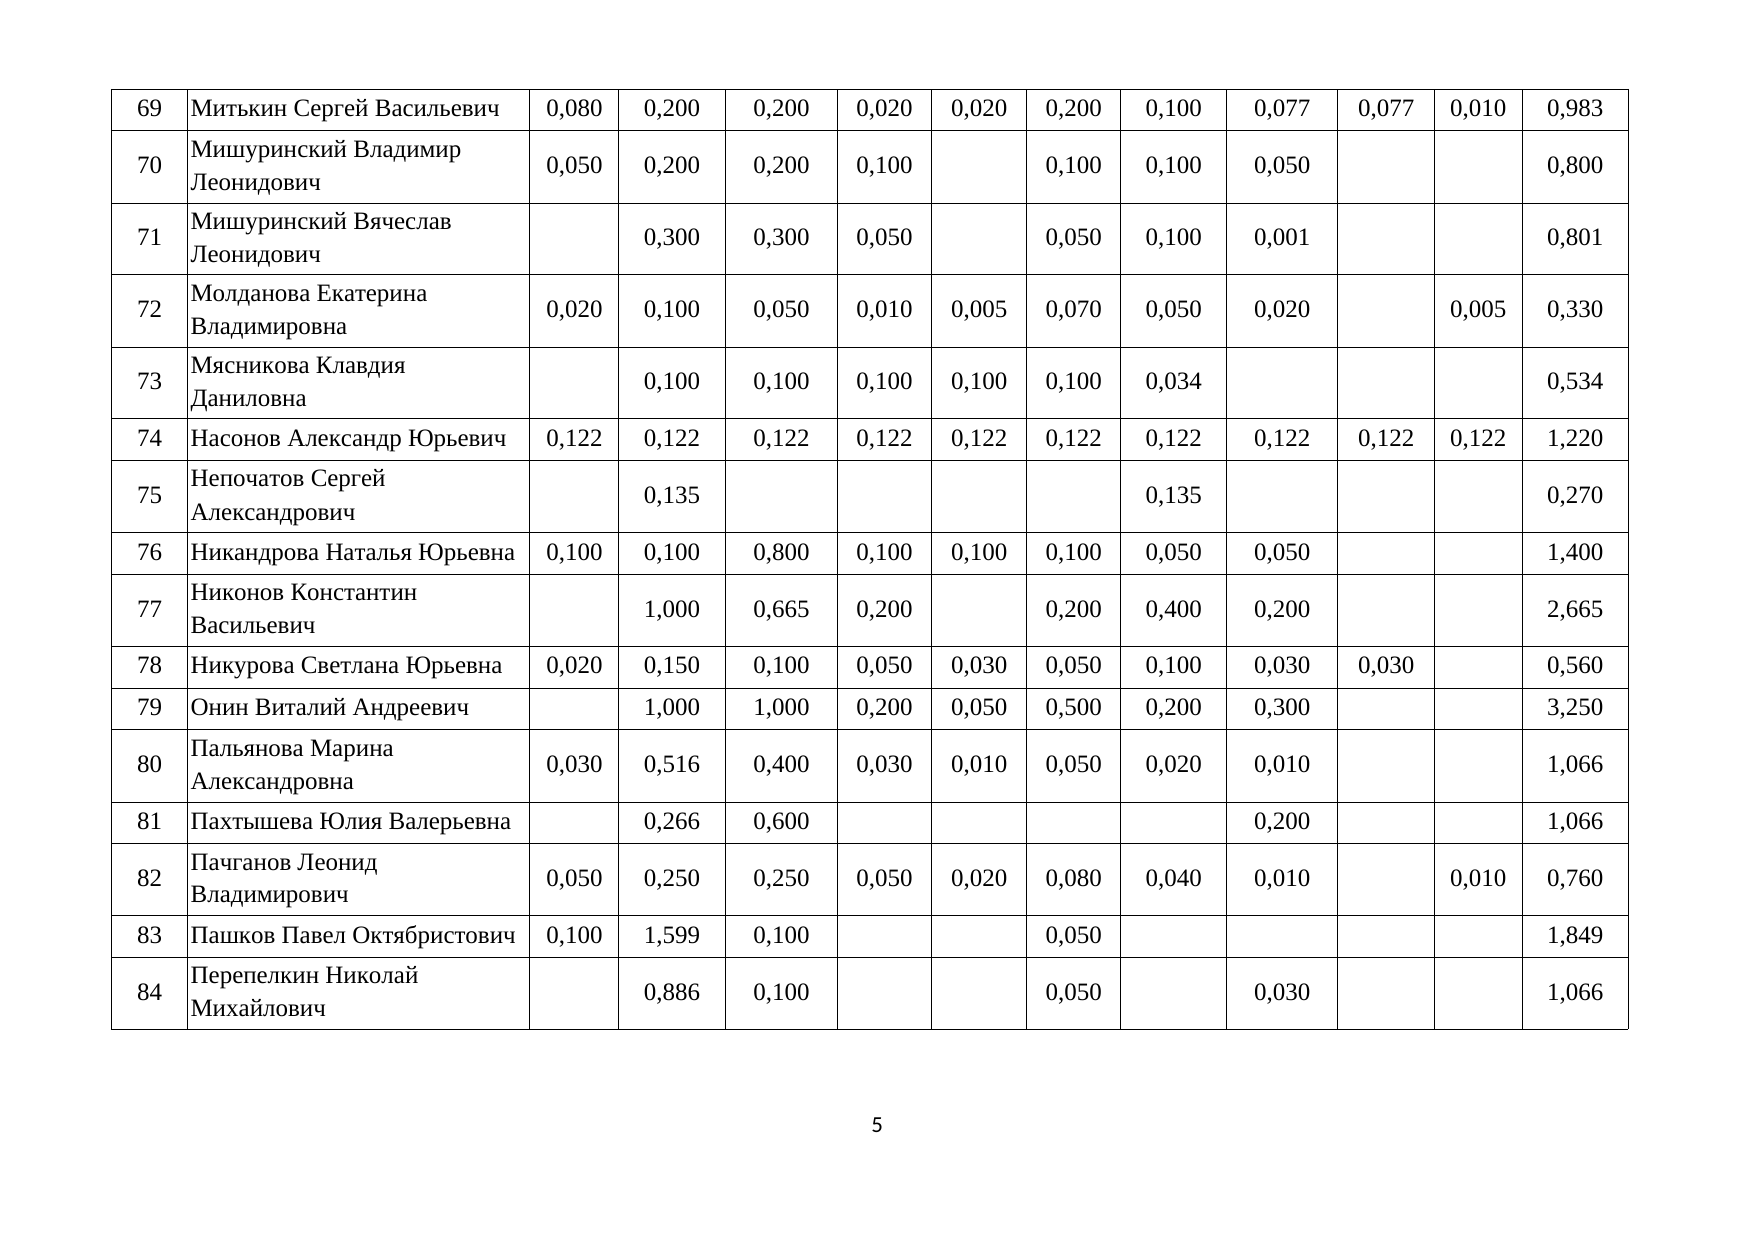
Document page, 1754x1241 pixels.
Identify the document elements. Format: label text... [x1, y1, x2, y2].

table_cell [1338, 204, 1434, 274]
table_cell 0,050 [1027, 730, 1120, 801]
table_cell 0,135 [1121, 461, 1226, 532]
table_cell 0,100 [1027, 131, 1120, 202]
table_cell Мясникова Клавдия Даниловна [188, 348, 529, 418]
table_cell 0,050 [932, 689, 1026, 729]
table_cell 0,760 [1523, 844, 1628, 915]
table_cell [1435, 689, 1522, 729]
table_cell [1338, 916, 1434, 957]
table_cell 0,100 [838, 348, 931, 418]
table_cell 0,200 [1227, 803, 1337, 843]
table_cell 75 [112, 461, 187, 532]
table_cell 0,270 [1523, 461, 1628, 532]
table_cell 0,200 [619, 131, 725, 202]
table_cell 0,050 [1027, 916, 1120, 957]
table_cell 0,560 [1523, 647, 1628, 688]
table_cell 0,080 [1027, 844, 1120, 915]
table_cell [1338, 275, 1434, 346]
table_cell 84 [112, 958, 187, 1029]
table_cell 0,020 [932, 844, 1026, 915]
table_cell 1,000 [726, 689, 837, 729]
table_cell [1227, 916, 1337, 957]
table_cell 0,020 [530, 275, 618, 346]
table_cell 0,010 [1227, 730, 1337, 801]
table_cell 0,200 [726, 131, 837, 202]
table_cell 0,050 [1027, 204, 1120, 274]
table_cell 0,500 [1027, 689, 1120, 729]
table_cell 0,100 [726, 348, 837, 418]
table_cell 0,665 [726, 575, 837, 646]
table_cell 1,066 [1523, 803, 1628, 843]
table_cell 0,050 [838, 204, 931, 274]
table_cell Пачганов Леонид Владимирович [188, 844, 529, 915]
table_cell 83 [112, 916, 187, 957]
table_cell 0,300 [726, 204, 837, 274]
table_cell 0,200 [726, 90, 837, 130]
table_cell 0,122 [838, 419, 931, 460]
table_cell [530, 689, 618, 729]
table_cell 0,001 [1227, 204, 1337, 274]
table_cell Молданова Екатерина Владимировна [188, 275, 529, 346]
table_cell 81 [112, 803, 187, 843]
table_cell 76 [112, 533, 187, 574]
table_cell 0,300 [1227, 689, 1337, 729]
table_cell [932, 803, 1026, 843]
table_cell [1121, 958, 1226, 1029]
table_cell 0,050 [1027, 958, 1120, 1029]
table_cell [932, 461, 1026, 532]
table_cell [1027, 461, 1120, 532]
table_cell 0,020 [1121, 730, 1226, 801]
table_cell 0,020 [1227, 275, 1337, 346]
table_cell 0,010 [838, 275, 931, 346]
table_cell Онин Виталий Андреевич [188, 689, 529, 729]
table_cell Непочатов Сергей Александрович [188, 461, 529, 532]
table_cell 0,050 [1227, 533, 1337, 574]
table_cell 0,122 [619, 419, 725, 460]
table_cell 0,100 [726, 647, 837, 688]
table_cell 0,005 [1435, 275, 1522, 346]
table_cell 0,050 [1027, 647, 1120, 688]
table_cell Никурова Светлана Юрьевна [188, 647, 529, 688]
table_cell [1435, 730, 1522, 801]
table_cell 1,000 [619, 689, 725, 729]
table_cell 74 [112, 419, 187, 460]
table_cell 82 [112, 844, 187, 915]
table_cell 0,020 [838, 90, 931, 130]
table_cell [932, 204, 1026, 274]
table_cell [1338, 575, 1434, 646]
table_cell Митькин Сергей Васильевич [188, 90, 529, 130]
table_cell 0,250 [619, 844, 725, 915]
table_cell [1435, 916, 1522, 957]
table_cell [530, 348, 618, 418]
table_cell 0,886 [619, 958, 725, 1029]
table_cell Мишуринский Вячеслав Леонидович [188, 204, 529, 274]
table_cell 0,100 [1027, 348, 1120, 418]
table_cell Никандрова Наталья Юрьевна [188, 533, 529, 574]
table_cell 0,200 [619, 90, 725, 130]
table_cell 0,020 [530, 647, 618, 688]
table_cell 0,100 [1121, 90, 1226, 130]
table_cell 0,010 [1435, 90, 1522, 130]
table_cell [1027, 803, 1120, 843]
table_cell 0,030 [1227, 647, 1337, 688]
table_cell 0,030 [530, 730, 618, 801]
table_cell [530, 575, 618, 646]
table_cell [726, 461, 837, 532]
table_cell 0,030 [1227, 958, 1337, 1029]
table_cell [530, 461, 618, 532]
table_cell [1435, 958, 1522, 1029]
table_cell [838, 958, 931, 1029]
table_cell [1435, 575, 1522, 646]
table_cell 0,200 [1121, 689, 1226, 729]
table_cell 0,100 [1121, 131, 1226, 202]
table_cell 0,100 [838, 533, 931, 574]
table_cell 0,050 [838, 844, 931, 915]
table_cell Пашков Павел Октябристович [188, 916, 529, 957]
table_cell 0,034 [1121, 348, 1226, 418]
table_cell 0,030 [932, 647, 1026, 688]
table_cell 0,050 [530, 844, 618, 915]
table_cell [530, 803, 618, 843]
table_cell 1,599 [619, 916, 725, 957]
table_cell 0,050 [530, 131, 618, 202]
table_cell 0,300 [619, 204, 725, 274]
table_cell [1435, 131, 1522, 202]
table_cell 0,800 [726, 533, 837, 574]
table_cell 0,050 [838, 647, 931, 688]
table_cell 0,030 [1338, 647, 1434, 688]
table_cell [1338, 461, 1434, 532]
table_cell 79 [112, 689, 187, 729]
table_cell [1435, 647, 1522, 688]
table_cell [932, 958, 1026, 1029]
table_cell [838, 916, 931, 957]
table_cell [1338, 131, 1434, 202]
table_cell 0,077 [1227, 90, 1337, 130]
table_cell [838, 803, 931, 843]
table_cell 0,400 [726, 730, 837, 801]
table_cell 0,005 [932, 275, 1026, 346]
table_cell [932, 131, 1026, 202]
table_cell 0,122 [1435, 419, 1522, 460]
table_cell 1,066 [1523, 730, 1628, 801]
table_cell [530, 204, 618, 274]
table_cell 0,100 [726, 916, 837, 957]
table_cell 0,100 [1121, 647, 1226, 688]
table_cell 3,250 [1523, 689, 1628, 729]
table_cell Перепелкин Николай Михайлович [188, 958, 529, 1029]
table_cell [1338, 348, 1434, 418]
table_cell 0,010 [932, 730, 1026, 801]
table_cell 0,100 [530, 916, 618, 957]
table_cell 0,516 [619, 730, 725, 801]
table_cell [1227, 348, 1337, 418]
table_cell 70 [112, 131, 187, 202]
table_cell 0,600 [726, 803, 837, 843]
table_cell [1121, 803, 1226, 843]
table_cell 0,077 [1338, 90, 1434, 130]
table_cell 73 [112, 348, 187, 418]
table_cell [1121, 916, 1226, 957]
table_cell [1338, 533, 1434, 574]
table_cell [1435, 348, 1522, 418]
table_cell [530, 958, 618, 1029]
table_cell 1,220 [1523, 419, 1628, 460]
table_cell 72 [112, 275, 187, 346]
table_cell 0,010 [1435, 844, 1522, 915]
table_cell 0,250 [726, 844, 837, 915]
table_cell 2,665 [1523, 575, 1628, 646]
table_cell 0,100 [932, 348, 1026, 418]
table_cell 0,800 [1523, 131, 1628, 202]
table_cell 0,330 [1523, 275, 1628, 346]
table_cell 0,150 [619, 647, 725, 688]
table_cell 0,122 [1121, 419, 1226, 460]
table_cell 0,122 [530, 419, 618, 460]
table_cell 78 [112, 647, 187, 688]
table_cell 0,135 [619, 461, 725, 532]
table_cell 0,100 [726, 958, 837, 1029]
table_cell 0,100 [1121, 204, 1226, 274]
table_cell 0,983 [1523, 90, 1628, 130]
table_cell [1338, 844, 1434, 915]
table_cell 0,100 [1027, 533, 1120, 574]
table_cell 1,000 [619, 575, 725, 646]
table_cell [932, 575, 1026, 646]
table_cell [1435, 461, 1522, 532]
table_cell 1,066 [1523, 958, 1628, 1029]
table_cell [1435, 204, 1522, 274]
table_cell 0,030 [838, 730, 931, 801]
table_cell 77 [112, 575, 187, 646]
table_cell 80 [112, 730, 187, 801]
table_cell 0,200 [838, 575, 931, 646]
table_cell [932, 916, 1026, 957]
table_cell 0,200 [1027, 90, 1120, 130]
table_cell [1435, 533, 1522, 574]
table_cell 0,534 [1523, 348, 1628, 418]
table_cell Мишуринский Владимир Леонидович [188, 131, 529, 202]
table_cell 0,100 [619, 533, 725, 574]
table_cell 0,122 [1227, 419, 1337, 460]
table_cell Никонов Константин Васильевич [188, 575, 529, 646]
table_cell 0,040 [1121, 844, 1226, 915]
table_cell 0,200 [1227, 575, 1337, 646]
table_cell 0,122 [1338, 419, 1434, 460]
table_cell 0,010 [1227, 844, 1337, 915]
table_cell [1435, 803, 1522, 843]
table_cell 1,400 [1523, 533, 1628, 574]
table_cell 0,100 [530, 533, 618, 574]
table_cell 0,801 [1523, 204, 1628, 274]
table_cell [1227, 461, 1337, 532]
table_cell 0,100 [932, 533, 1026, 574]
table_cell [1338, 689, 1434, 729]
table_cell [1338, 730, 1434, 801]
table_cell 0,200 [1027, 575, 1120, 646]
table_cell Пахтышева Юлия Валерьевна [188, 803, 529, 843]
table_cell 0,266 [619, 803, 725, 843]
table_cell Пальянова Марина Александровна [188, 730, 529, 801]
table_cell 0,020 [932, 90, 1026, 130]
table_cell [838, 461, 931, 532]
table_cell 0,100 [619, 275, 725, 346]
table_cell [1338, 803, 1434, 843]
table_cell 0,100 [619, 348, 725, 418]
table_cell 0,122 [932, 419, 1026, 460]
table_cell 0,080 [530, 90, 618, 130]
table_cell Насонов Александр Юрьевич [188, 419, 529, 460]
table_cell 0,050 [726, 275, 837, 346]
table_cell 69 [112, 90, 187, 130]
table_cell [1338, 958, 1434, 1029]
table_cell 0,070 [1027, 275, 1120, 346]
table_cell 0,050 [1121, 275, 1226, 346]
table_cell 71 [112, 204, 187, 274]
table_cell 1,849 [1523, 916, 1628, 957]
table_cell 0,050 [1227, 131, 1337, 202]
table_cell 0,050 [1121, 533, 1226, 574]
table_cell 0,400 [1121, 575, 1226, 646]
table_cell 0,122 [726, 419, 837, 460]
table_cell 0,100 [838, 131, 931, 202]
table_cell 0,200 [838, 689, 931, 729]
table_cell 0,122 [1027, 419, 1120, 460]
